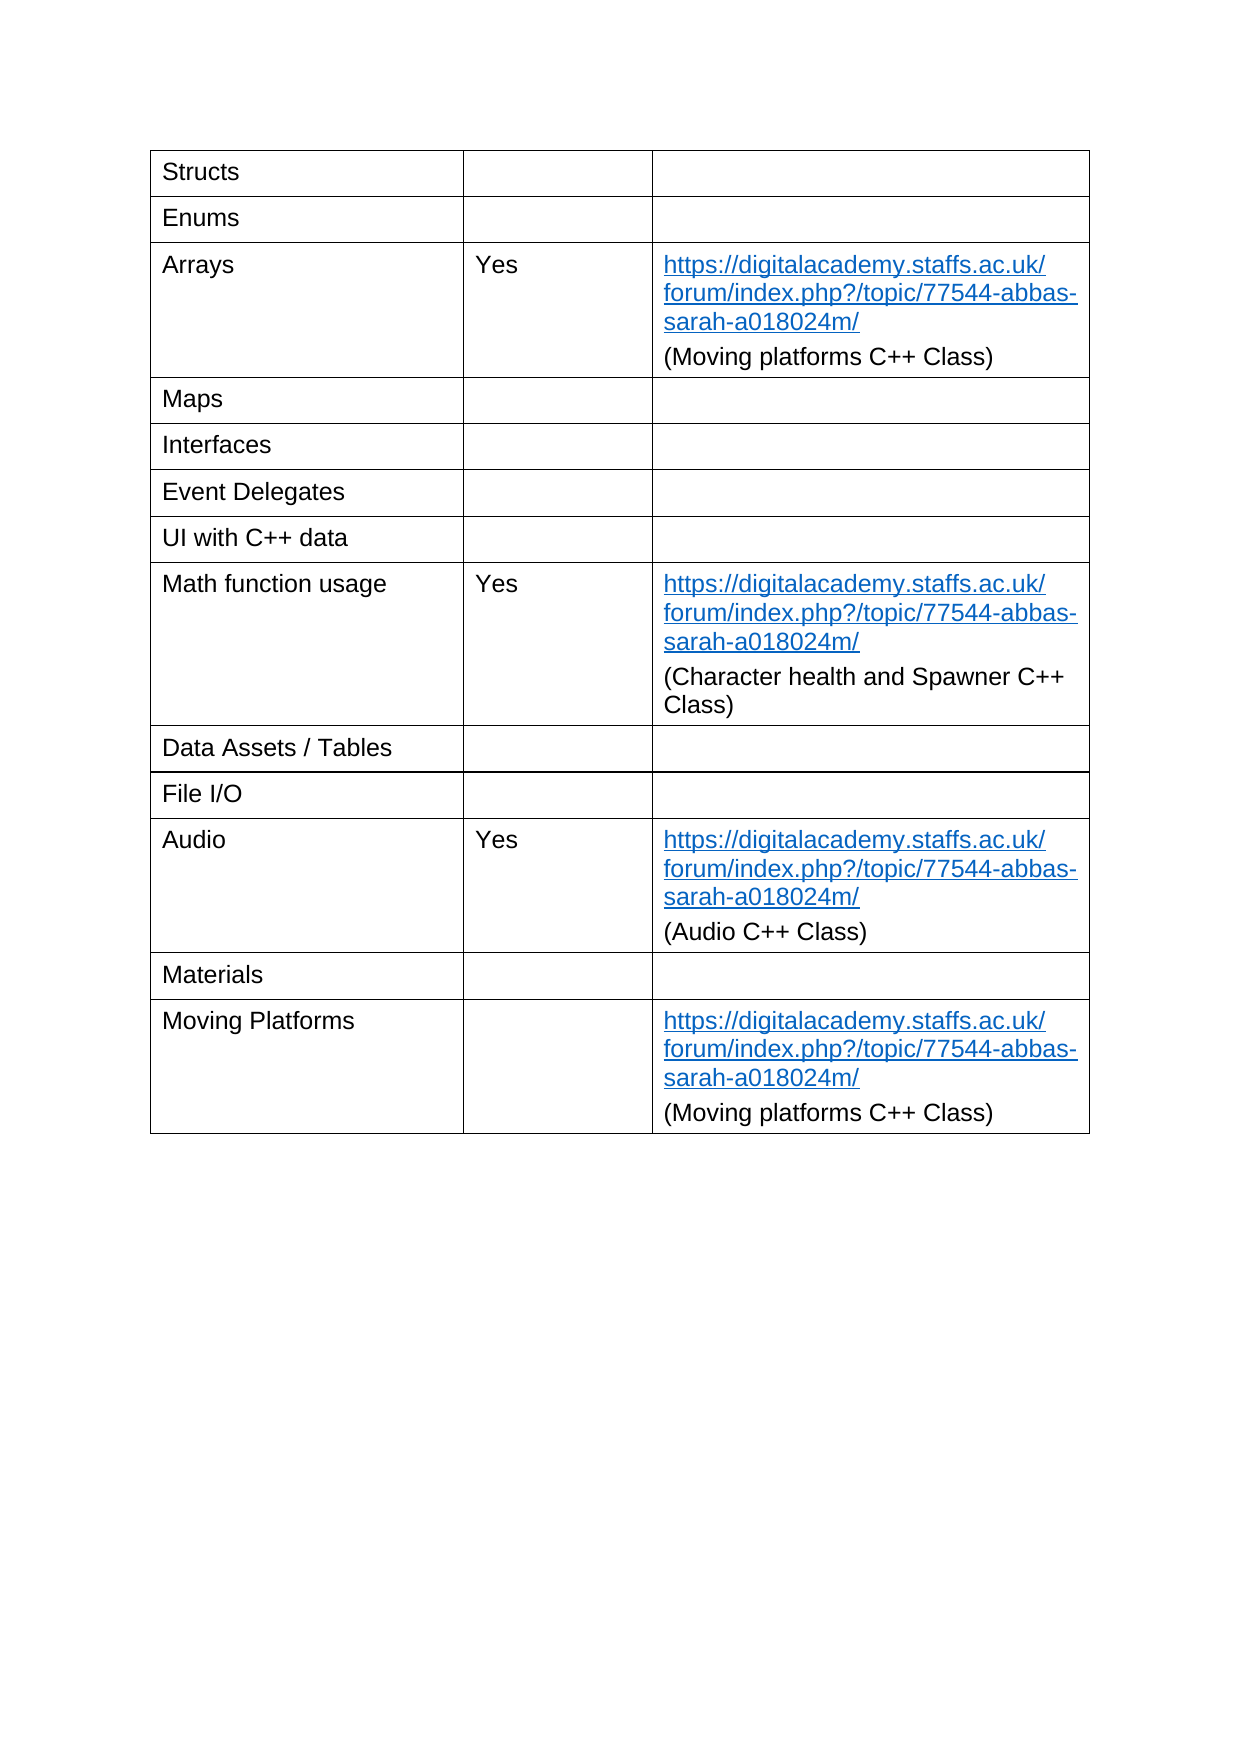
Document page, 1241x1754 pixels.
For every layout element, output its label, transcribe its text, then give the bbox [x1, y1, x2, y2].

table_cell Yes [464, 563, 652, 725]
table_cell https://digitalacademy.staffs.ac.uk/forum/index.php?/topic/77544-abbas-sarah-a018024m/ (Moving platforms C++ Class) [653, 243, 1089, 377]
table_cell Materials [151, 953, 463, 998]
table_cell [653, 773, 1089, 817]
table_cell https://digitalacademy.staffs.ac.uk/forum/index.php?/topic/77544-abbas-sarah-a018024m/ (Character health and Spawner C++ Class) [653, 563, 1089, 725]
table_cell [464, 517, 652, 562]
table_cell [464, 470, 652, 516]
table_cell Yes [464, 819, 652, 952]
table_cell Enums [151, 197, 463, 242]
table_cell Moving Platforms [151, 1000, 463, 1133]
table_cell [464, 1000, 652, 1133]
table_cell [464, 197, 652, 242]
table_cell [653, 470, 1089, 516]
table_cell [653, 424, 1089, 469]
table_cell [653, 726, 1089, 771]
table_cell [653, 517, 1089, 562]
table_cell [653, 378, 1089, 423]
table_cell [464, 424, 652, 469]
table_cell https://digitalacademy.staffs.ac.uk/forum/index.php?/topic/77544-abbas-sarah-a018024m/ (Audio C++ Class) [653, 819, 1089, 952]
table_cell [653, 151, 1089, 196]
table_cell Yes [464, 243, 652, 377]
table_cell Arrays [151, 243, 463, 377]
table_cell Data Assets / Tables [151, 726, 463, 771]
table_cell [653, 197, 1089, 242]
table_cell https://digitalacademy.staffs.ac.uk/forum/index.php?/topic/77544-abbas-sarah-a018024m/ (Moving platforms C++ Class) [653, 1000, 1089, 1133]
table_cell [464, 726, 652, 771]
table_cell Audio [151, 819, 463, 952]
table_cell Structs [151, 151, 463, 196]
table_cell [464, 773, 652, 817]
table_cell [653, 953, 1089, 998]
table_cell Maps [151, 378, 463, 423]
table_cell Event Delegates [151, 470, 463, 516]
table_cell File I/O [151, 773, 463, 817]
table_cell Interfaces [151, 424, 463, 469]
table_cell Math function usage [151, 563, 463, 725]
table_cell [464, 378, 652, 423]
table_cell [464, 151, 652, 196]
table_cell UI with C++ data [151, 517, 463, 562]
table_cell [464, 953, 652, 998]
